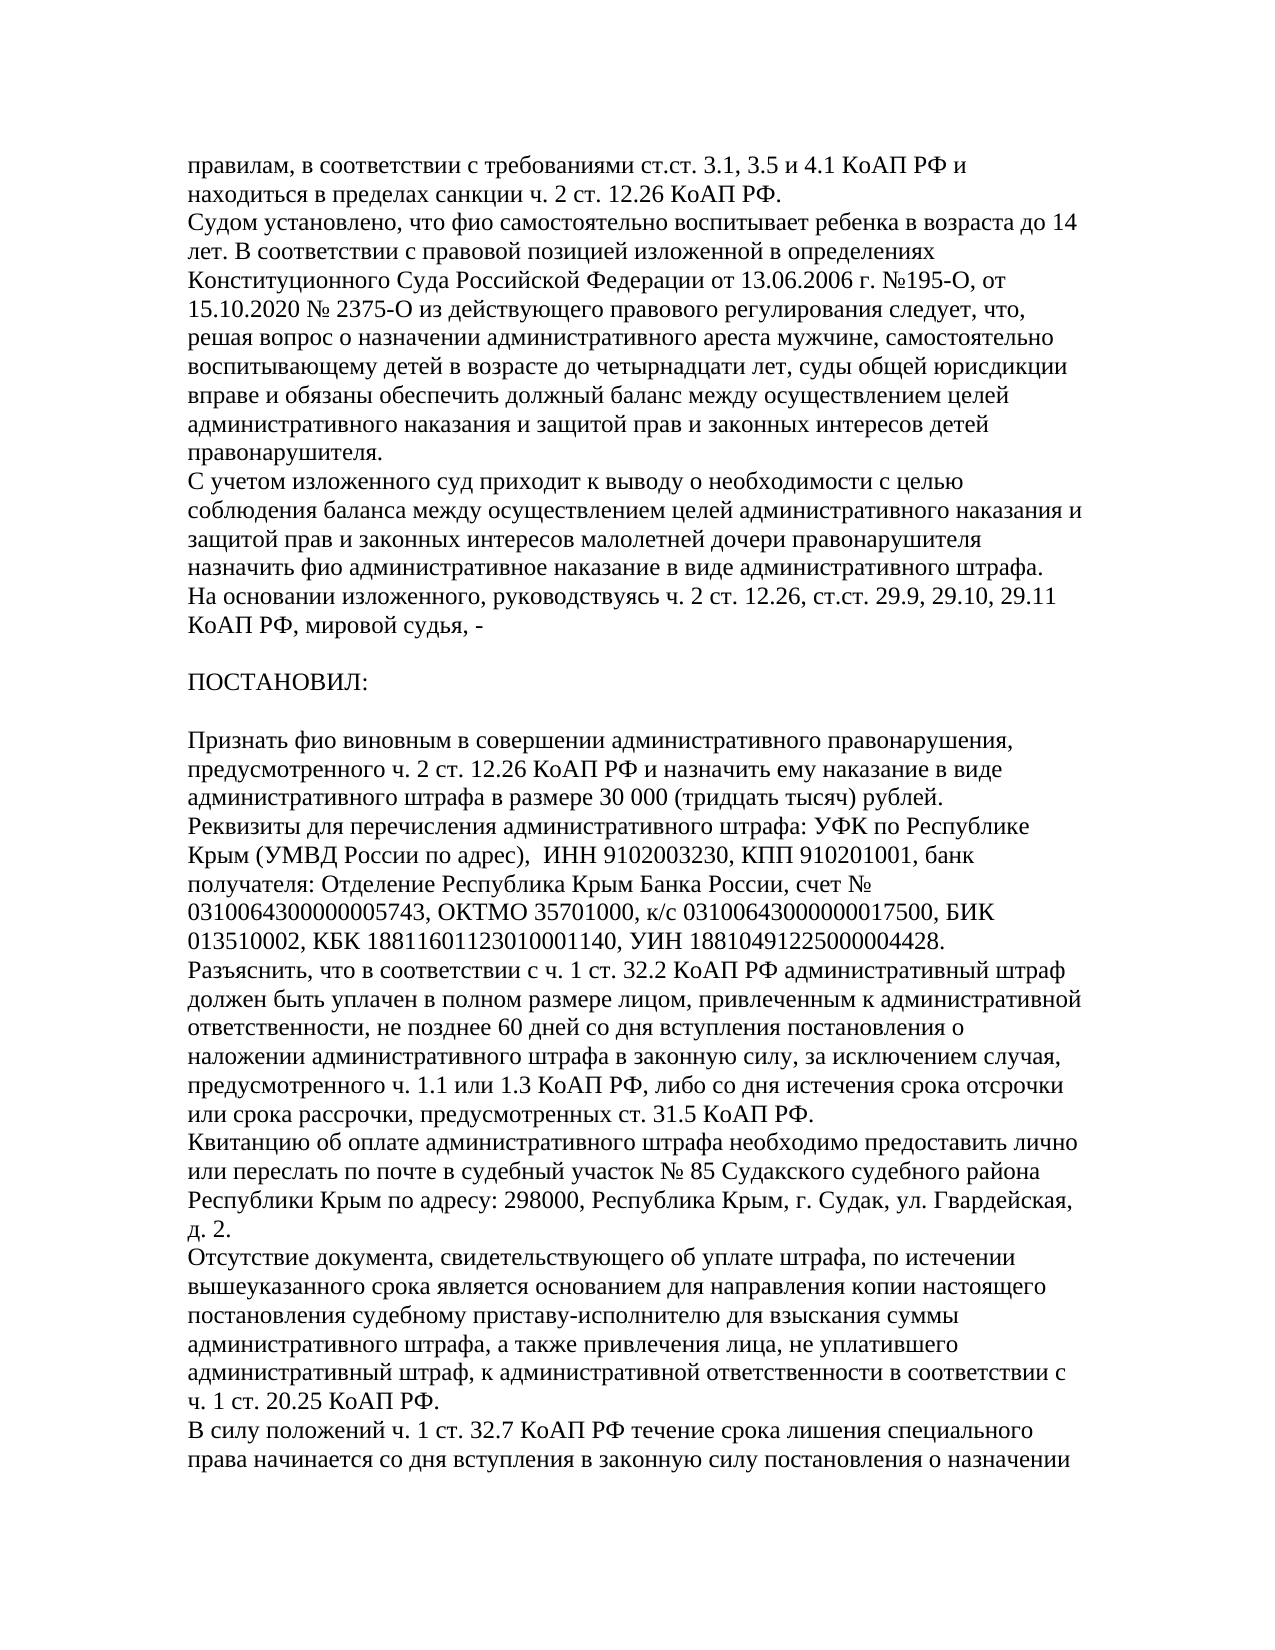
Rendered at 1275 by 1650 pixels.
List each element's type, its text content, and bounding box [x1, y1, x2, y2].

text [187, 150, 1087, 207]
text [187, 1415, 1087, 1472]
text Реквизиты для перечисления административного штрафа: УФК по Республике Крым (УМВД России по адрес), ИНН 9102003230, КПП 910201001, банк получателя: Отделение Республика Крым Банка России, счет № 0310064300000005743, ОКТМО 35701000, к/с 03100643000000017500, БИК 013510002, КБК 18811601123010001140, УИН 18810491225000004428. [187, 811, 1087, 955]
text На основании изложенного, руководствуясь ч. 2 ст. 12.26, ст.ст. 29.9, 29.10, 29.11 КоАП РФ, мировой судья, - [187, 581, 1087, 639]
text Отсутствие документа, свидетельствующего об уплате штрафа, по истечении вышеуказанного срока является основанием для направления копии настоящего постановления судебному приставу-исполнителю для взыскания суммы административного штрафа, а также привлечения лица, не уплатившего административный штраф, к административной ответственности в соответствии с ч. 1 ст. 20.25 КоАП РФ. [187, 1242, 1087, 1415]
text Судом установлено, что фио самостоятельно воспитывает ребенка в возраста до 14 лет. В соответствии с правовой позицией изложенной в определениях Конституционного Суда Российской Федерации от 13.06.2006 г. №195-О, от 15.10.2020 № 2375-О из действующего правового регулирования следует, что, решая вопрос о назначении административного ареста мужчине, самостоятельно воспитывающему детей в возрасте до четырнадцати лет, суды общей юрисдикции вправе и обязаны обеспечить должный баланс между осуществлением целей административного наказания и защитой прав и законных интересов детей правонарушителя. [187, 207, 1087, 466]
text Признать фио виновным в совершении административного правонарушения, предусмотренного ч. 2 ст. 12.26 КоАП РФ и назначить ему наказание в виде административного штрафа в размере 30 000 (тридцать тысяч) рублей. [187, 725, 1087, 811]
text ПОСТАНОВИЛ: [187, 667, 1087, 696]
text Квитанцию об оплате административного штрафа необходимо предоставить лично или переслать по почте в судебный участок № 85 Судакского судебного района Республики Крым по адресу: 298000, Республика Крым, г. Судак, ул. Гвардейская, д. 2. [187, 1127, 1087, 1242]
text С учетом изложенного суд приходит к выводу о необходимости с целью соблюдения баланса между осуществлением целей административного наказания и защитой прав и законных интересов малолетней дочери правонарушителя назначить фио административное наказание в виде административного штрафа. [187, 466, 1087, 581]
text Разъяснить, что в соответствии с ч. 1 ст. 32.2 КоАП РФ административный штраф должен быть уплачен в полном размере лицом, привлеченным к административной ответственности, не позднее 60 дней со дня вступления постановления о наложении административного штрафа в законную силу, за исключением случая, предусмотренного ч. 1.1 или 1.3 КоАП РФ, либо со дня истечения срока отсрочки или срока рассрочки, предусмотренных ст. 31.5 КоАП РФ. [187, 955, 1087, 1127]
